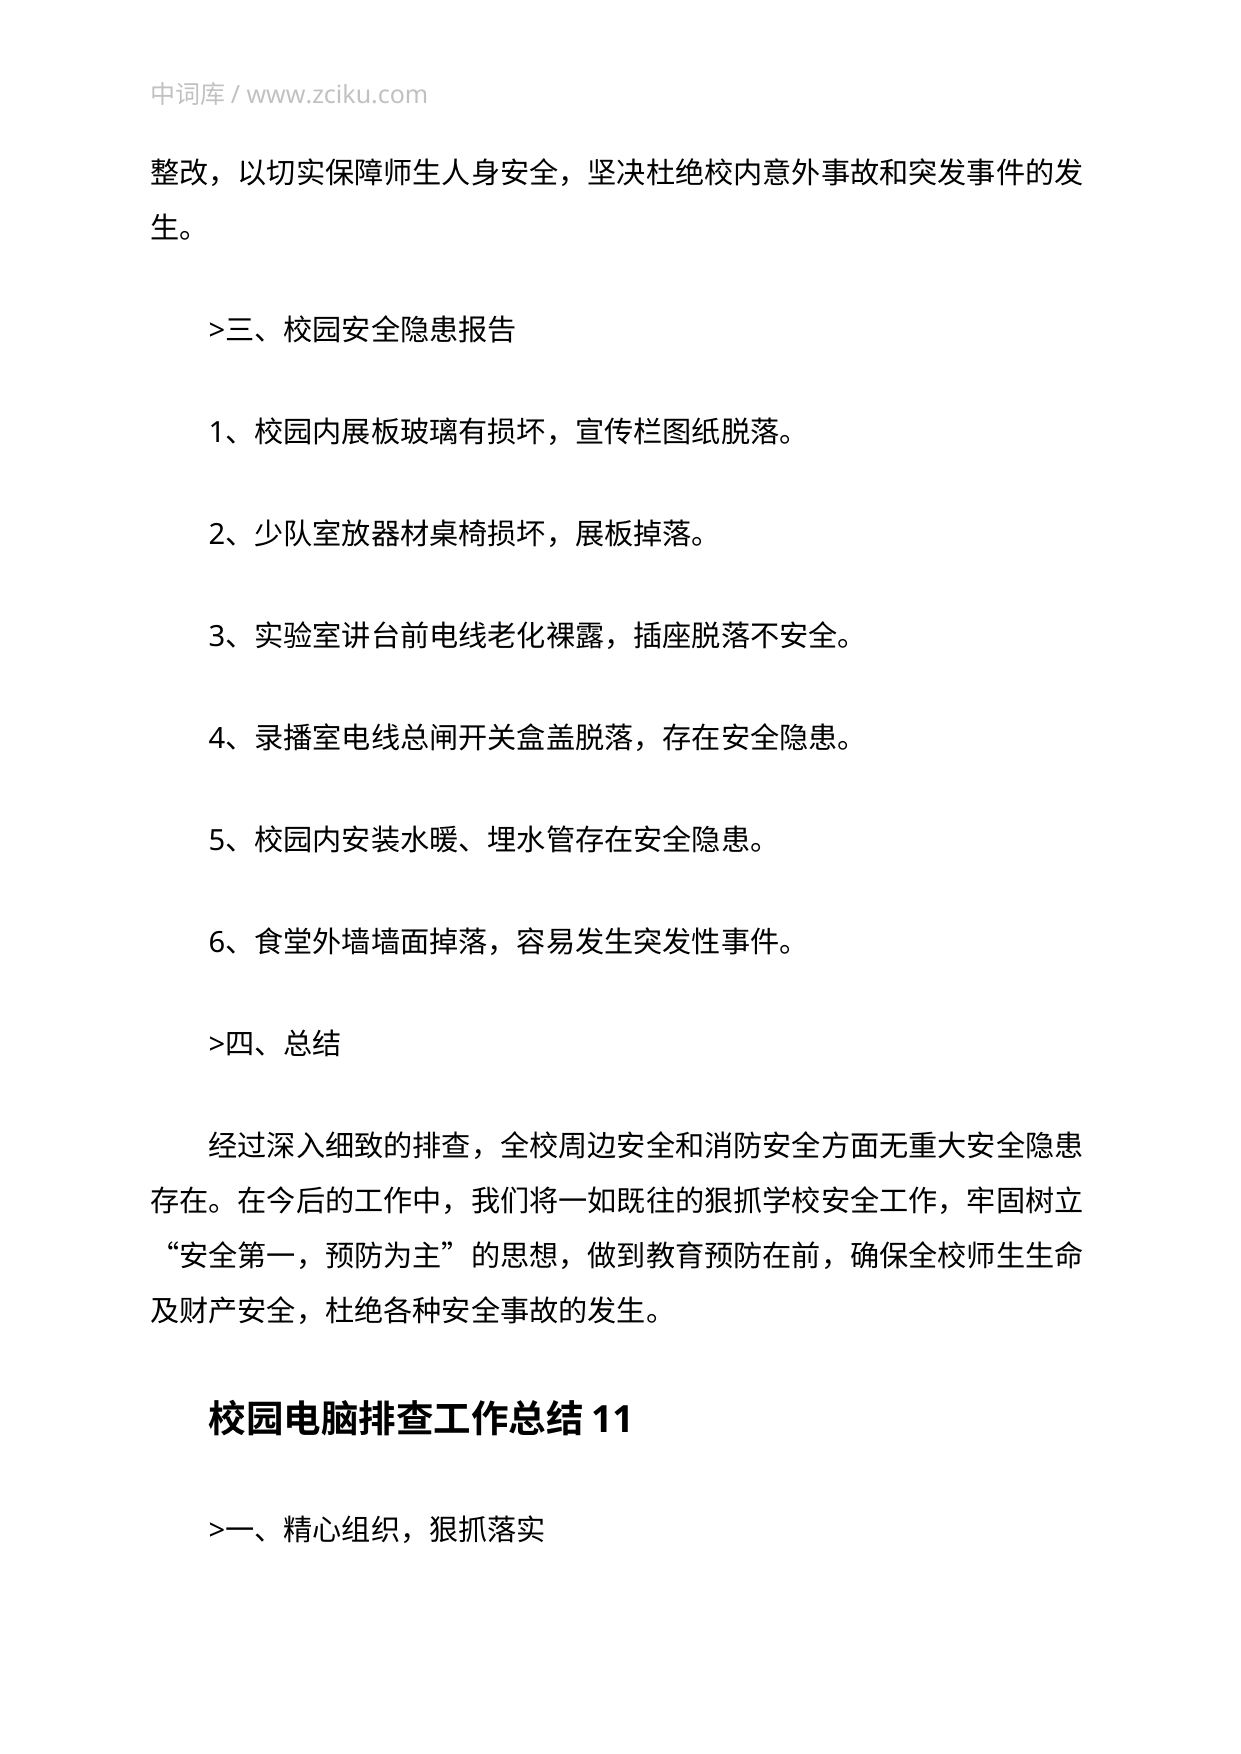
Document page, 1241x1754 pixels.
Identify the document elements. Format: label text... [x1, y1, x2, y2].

text 2、少队室放器材桌椅损坏，展板掉落。 [150, 511, 1090, 553]
text 4、录播室电线总闸开关盒盖脱落，存在安全隐患。 [150, 714, 1090, 757]
text >三、校园安全隐患报告 [150, 307, 1090, 349]
text 校园电脑排查工作总结11 [150, 1389, 1090, 1443]
text >一、精心组织，狠抓落实 [150, 1507, 1090, 1549]
text 3、实验室讲台前电线老化裸露，插座脱落不安全。 [150, 613, 1090, 655]
text 1、校园内展板玻璃有损坏，宣传栏图纸脱落。 [150, 409, 1090, 451]
text 经过深入细致的排查，全校周边安全和消防安全方面无重大安全隐患存在。在今后的工作中，我们将一如既往的狠抓学校安全工作，牢固树立“安全第一，预防为主”的思想，做到教育预防在前，确保全校师生生命及财产安全，杜绝各种安全事故的发生。 [150, 1122, 1090, 1329]
text >四、总结 [150, 1021, 1090, 1063]
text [150, 150, 1090, 247]
text 6、食堂外墙墙面掉落，容易发生突发性事件。 [150, 918, 1090, 961]
text 5、校园内安装水暖、埋水管存在安全隐患。 [150, 817, 1090, 859]
